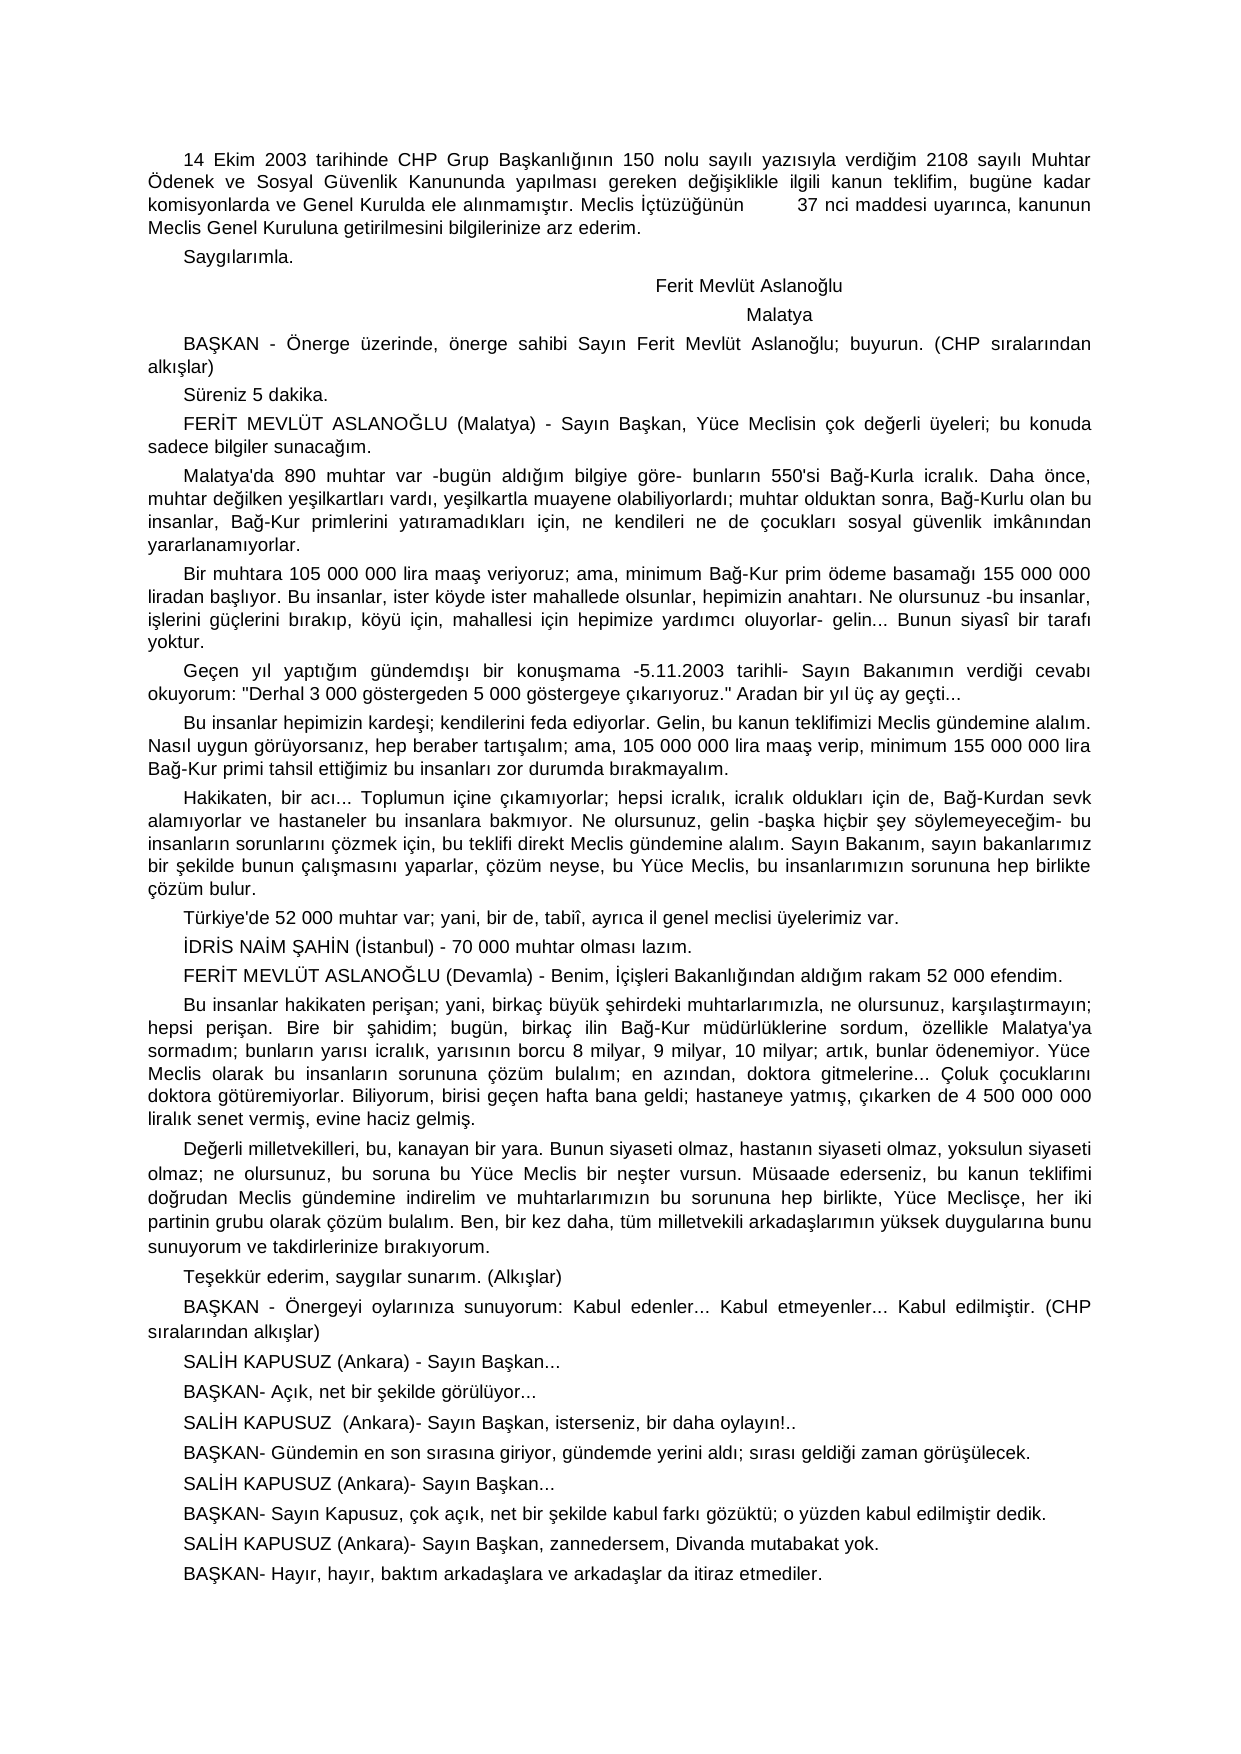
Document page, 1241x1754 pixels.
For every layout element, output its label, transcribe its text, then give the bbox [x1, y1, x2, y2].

text BAŞKAN- Açık, net bir şekilde görülüyor... [148, 1379, 1093, 1404]
text Geçen yıl yaptığım gündemdışı bir konuşmama -5.11.2003 tarihli- Sayın Bakanımın verdiği cevabı okuyorum: "Derhal 3 000 göstergeden 5 000 göstergeye çıkarıyoruz." Aradan bir yıl üç ay geçti... [148, 659, 1093, 705]
text İDRİS NAİM ŞAHİN (İstanbul) - 70 000 muhtar olması lazım. [148, 935, 1093, 958]
text Süreniz 5 dakika. [148, 383, 1093, 406]
text FERİT MEVLÜT ASLANOĞLU (Devamla) - Benim, İçişleri Bakanlığından aldığım rakam 52 000 efendim. [148, 964, 1093, 987]
text BAŞKAN- Sayın Kapusuz, çok açık, net bir şekilde kabul farkı gözüktü; o yüzden kabul edilmiştir dedik. [148, 1501, 1093, 1525]
text Bir muhtara 105 000 000 lira maaş veriyoruz; ama, minimum Bağ-Kur prim ödeme basamağı 155 000 000 liradan başlıyor. Bu insanlar, ister köyde ister mahallede olsunlar, hepimizin anahtarı. Ne olursunuz -bu insanlar, işlerini güçlerini bırakıp, köyü için, mahallesi için hepimize yardımcı oluyorlar- gelin... Bunun siyasî bir tarafı yoktur. [148, 562, 1093, 653]
text Türkiye'de 52 000 muhtar var; yani, bir de, tabiî, ayrıca il genel meclisi üyelerimiz var. [148, 906, 1093, 929]
text BAŞKAN- Gündemin en son sırasına giriyor, gündemde yerini aldı; sırası geldiği zaman görüşülecek. [148, 1440, 1093, 1464]
text Teşekkür ederim, saygılar sunarım. (Alkışlar) [148, 1264, 1093, 1288]
text Hakikaten, bir acı... Toplumun içine çıkamıyorlar; hepsi icralık, icralık oldukları için de, Bağ-Kurdan sevk alamıyorlar ve hastaneler bu insanlara bakmıyor. Ne olursunuz, gelin -başka hiçbir şey söylemeyeceğim- bu insanların sorunlarını çözmek için, bu teklifi direkt Meclis gündemine alalım. Sayın Bakanım, sayın bakanlarımız bir şekilde bunun çalışmasını yaparlar, çözüm neyse, bu Yüce Meclis, bu insanlarımızın sorununa hep birlikte çözüm bulur. [148, 786, 1093, 900]
text Bu insanlar hepimizin kardeşi; kendilerini feda ediyorlar. Gelin, bu kanun teklifimizi Meclis gündemine alalım. Nasıl uygun görüyorsanız, hep beraber tartışalım; ama, 105 000 000 lira maaş verip, minimum 155 000 000 lira Bağ-Kur primi tahsil ettiğimiz bu insanları zor durumda bırakmayalım. [148, 711, 1093, 780]
text 14 Ekim 2003 tarihinde CHP Grup Başkanlığının 150 nolu sayılı yazısıyla verdiğim 2108 sayılı Muhtar Ödenek ve Sosyal Güvenlik Kanununda yapılması gereken değişiklikle ilgili kanun teklifim, bugüne kadar komisyonlarda ve Genel Kurulda ele alınmamıştır. Meclis İçtüzüğünün 37 nci maddesi uyarınca, kanunun Meclis Genel Kuruluna getirilmesini bilgilerinize arz ederim. [148, 148, 1093, 239]
text Değerli milletvekilleri, bu, kanayan bir yara. Bunun siyaseti olmaz, hastanın siyaseti olmaz, yoksulun siyaseti olmaz; ne olursunuz, bu soruna bu Yüce Meclis bir neşter vursun. Müsaade ederseniz, bu kanun teklifimi doğrudan Meclis gündemine indirelim ve muhtarlarımızın bu sorununa hep birlikte, Yüce Meclisçe, her iki partinin grubu olarak çözüm bulalım. Ben, bir kez daha, tüm milletvekili arkadaşlarımın yüksek duygularına bunu sunuyorum ve takdirlerinize bırakıyorum. [148, 1136, 1093, 1258]
text FERİT MEVLÜT ASLANOĞLU (Malatya) - Sayın Başkan, Yüce Meclisin çok değerli üyeleri; bu konuda sadece bilgiler sunacağım. [148, 412, 1093, 458]
text Malatya [148, 303, 1093, 326]
text SALİH KAPUSUZ (Ankara)- Sayın Başkan... [148, 1470, 1093, 1495]
text Saygılarımla. [148, 245, 1093, 268]
text BAŞKAN- Hayır, hayır, baktım arkadaşlara ve arkadaşlar da itiraz etmediler. [148, 1561, 1093, 1586]
text SALİH KAPUSUZ (Ankara) - Sayın Başkan... [148, 1349, 1093, 1373]
text BAŞKAN - Önerge üzerinde, önerge sahibi Sayın Ferit Mevlüt Aslanoğlu; buyurun. (CHP sıralarından alkışlar) [148, 332, 1093, 378]
text Bu insanlar hakikaten perişan; yani, birkaç büyük şehirdeki muhtarlarımızla, ne olursunuz, karşılaştırmayın; hepsi perişan. Bire bir şahidim; bugün, birkaç ilin Bağ-Kur müdürlüklerine sordum, özellikle Malatya'ya sormadım; bunların yarısı icralık, yarısının borcu 8 milyar, 9 milyar, 10 milyar; artık, bunlar ödenemiyor. Yüce Meclis olarak bu insanların sorununa çözüm bulalım; en azından, doktora gitmelerine... Çoluk çocuklarını doktora götüremiyorlar. Biliyorum, birisi geçen hafta bana geldi; hastaneye yatmış, çıkarken de 4 500 000 000 liralık senet vermiş, evine haciz gelmiş. [148, 993, 1093, 1130]
text SALİH KAPUSUZ (Ankara)- Sayın Başkan, isterseniz, bir daha oylayın!.. [148, 1410, 1093, 1434]
text SALİH KAPUSUZ (Ankara)- Sayın Başkan, zannedersem, Divanda mutabakat yok. [148, 1531, 1093, 1555]
text BAŞKAN - Önergeyi oylarınıza sunuyorum: Kabul edenler... Kabul etmeyenler... Kabul edilmiştir. (CHP sıralarından alkışlar) [148, 1294, 1093, 1343]
text Ferit Mevlüt Aslanoğlu [148, 274, 1093, 297]
text Malatya'da 890 muhtar var -bugün aldığım bilgiye göre- bunların 550'si Bağ-Kurla icralık. Daha önce, muhtar değilken yeşilkartları vardı, yeşilkartla muayene olabiliyorlardı; muhtar olduktan sonra, Bağ-Kurlu olan bu insanlar, Bağ-Kur primlerini yatıramadıkları için, ne kendileri ne de çocukları sosyal güvenlik imkânından yararlanamıyorlar. [148, 464, 1093, 556]
